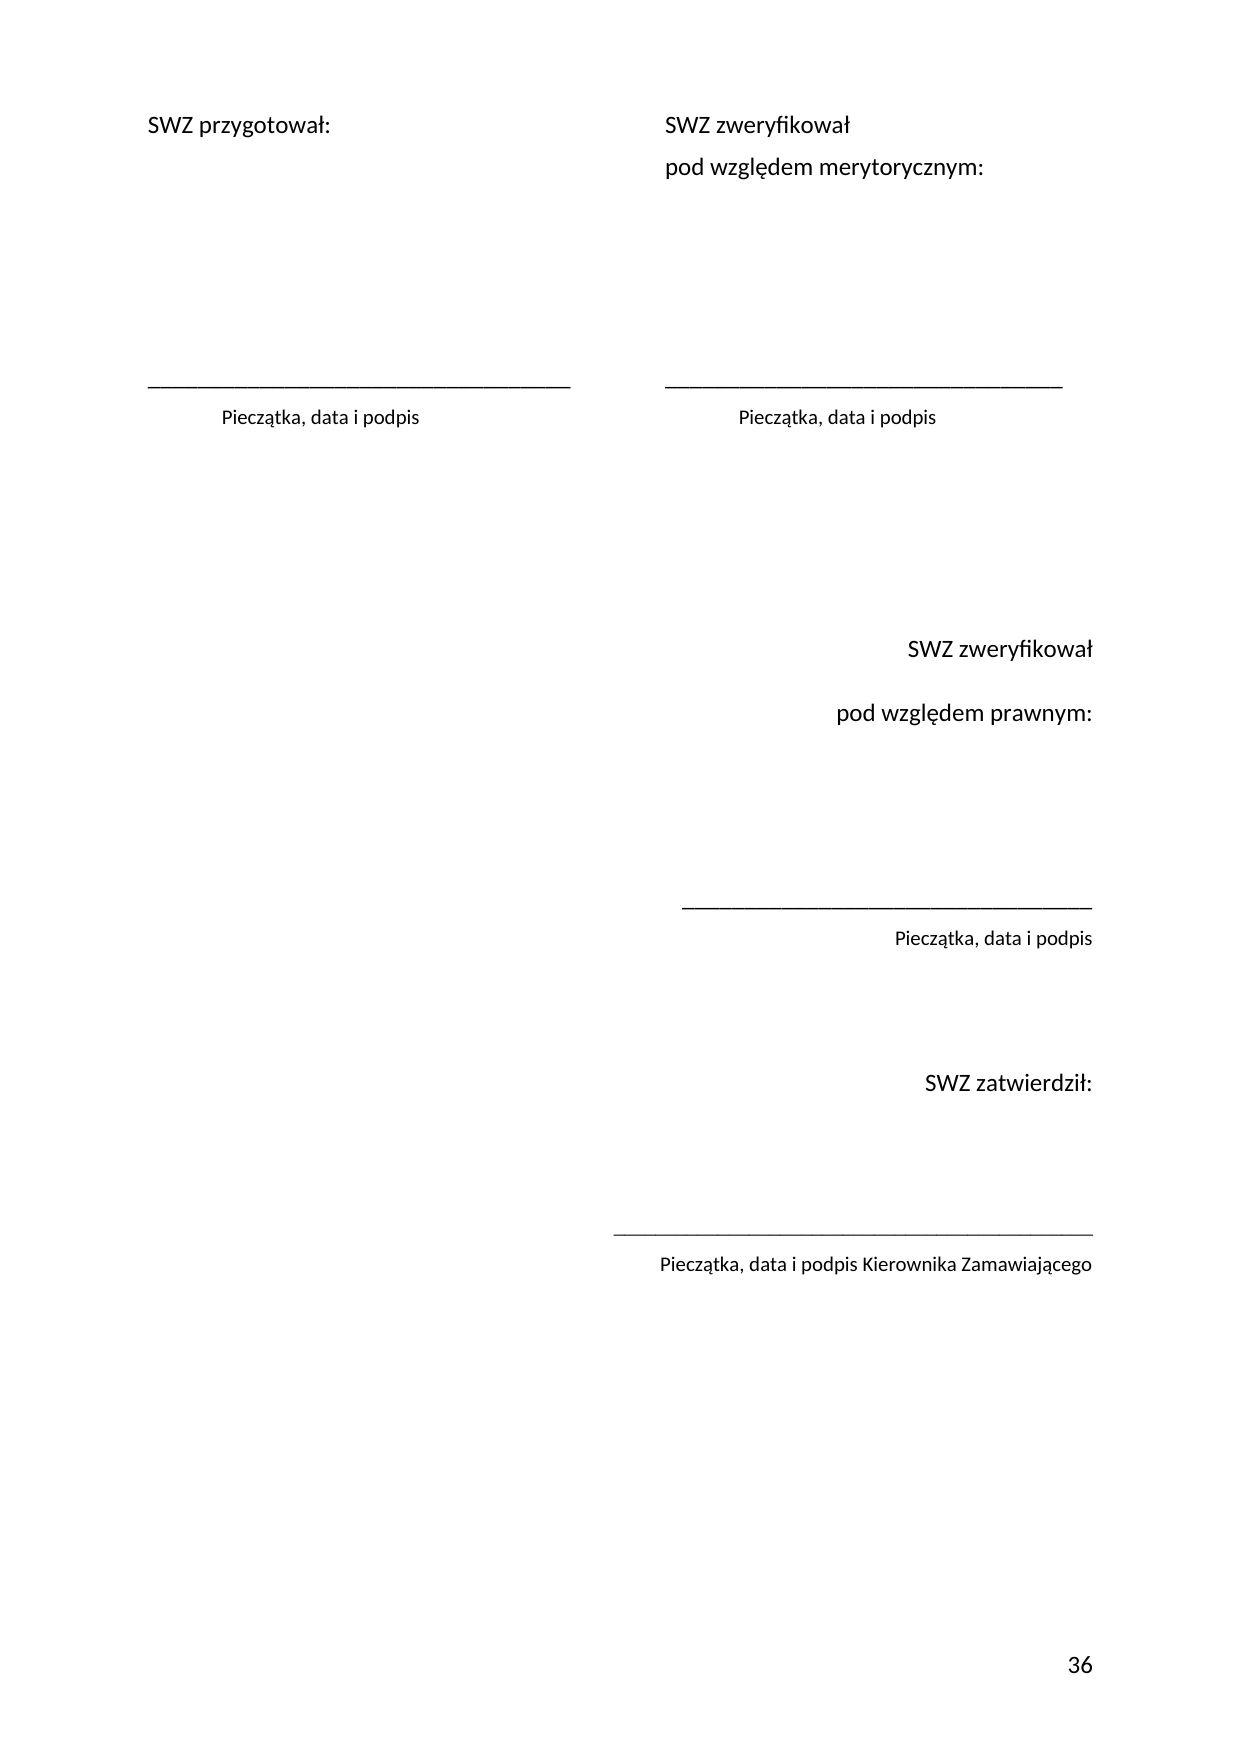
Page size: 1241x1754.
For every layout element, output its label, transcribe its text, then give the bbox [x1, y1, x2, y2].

text _________________________________ [147, 882, 1093, 913]
text Pieczątka, data i podpis [694, 925, 1093, 951]
text SWZ zweryfikował [620, 633, 1093, 664]
text SWZ zatwierdził: [251, 1067, 1093, 1097]
text pod względem merytorycznym: [620, 151, 1093, 181]
text pod względem prawnym: [591, 697, 1093, 728]
text Pieczątka, data i podpis Kierownika Zamawiającego [517, 1251, 1093, 1276]
text __________________________________ ________________________________ [148, 361, 1093, 391]
text Pieczątka, data i podpis Pieczątka, data i podpis [177, 404, 1093, 429]
text SWZ przygotował: SWZ zweryfikował [148, 110, 1093, 140]
text ______________________________________________ [517, 1214, 1093, 1238]
